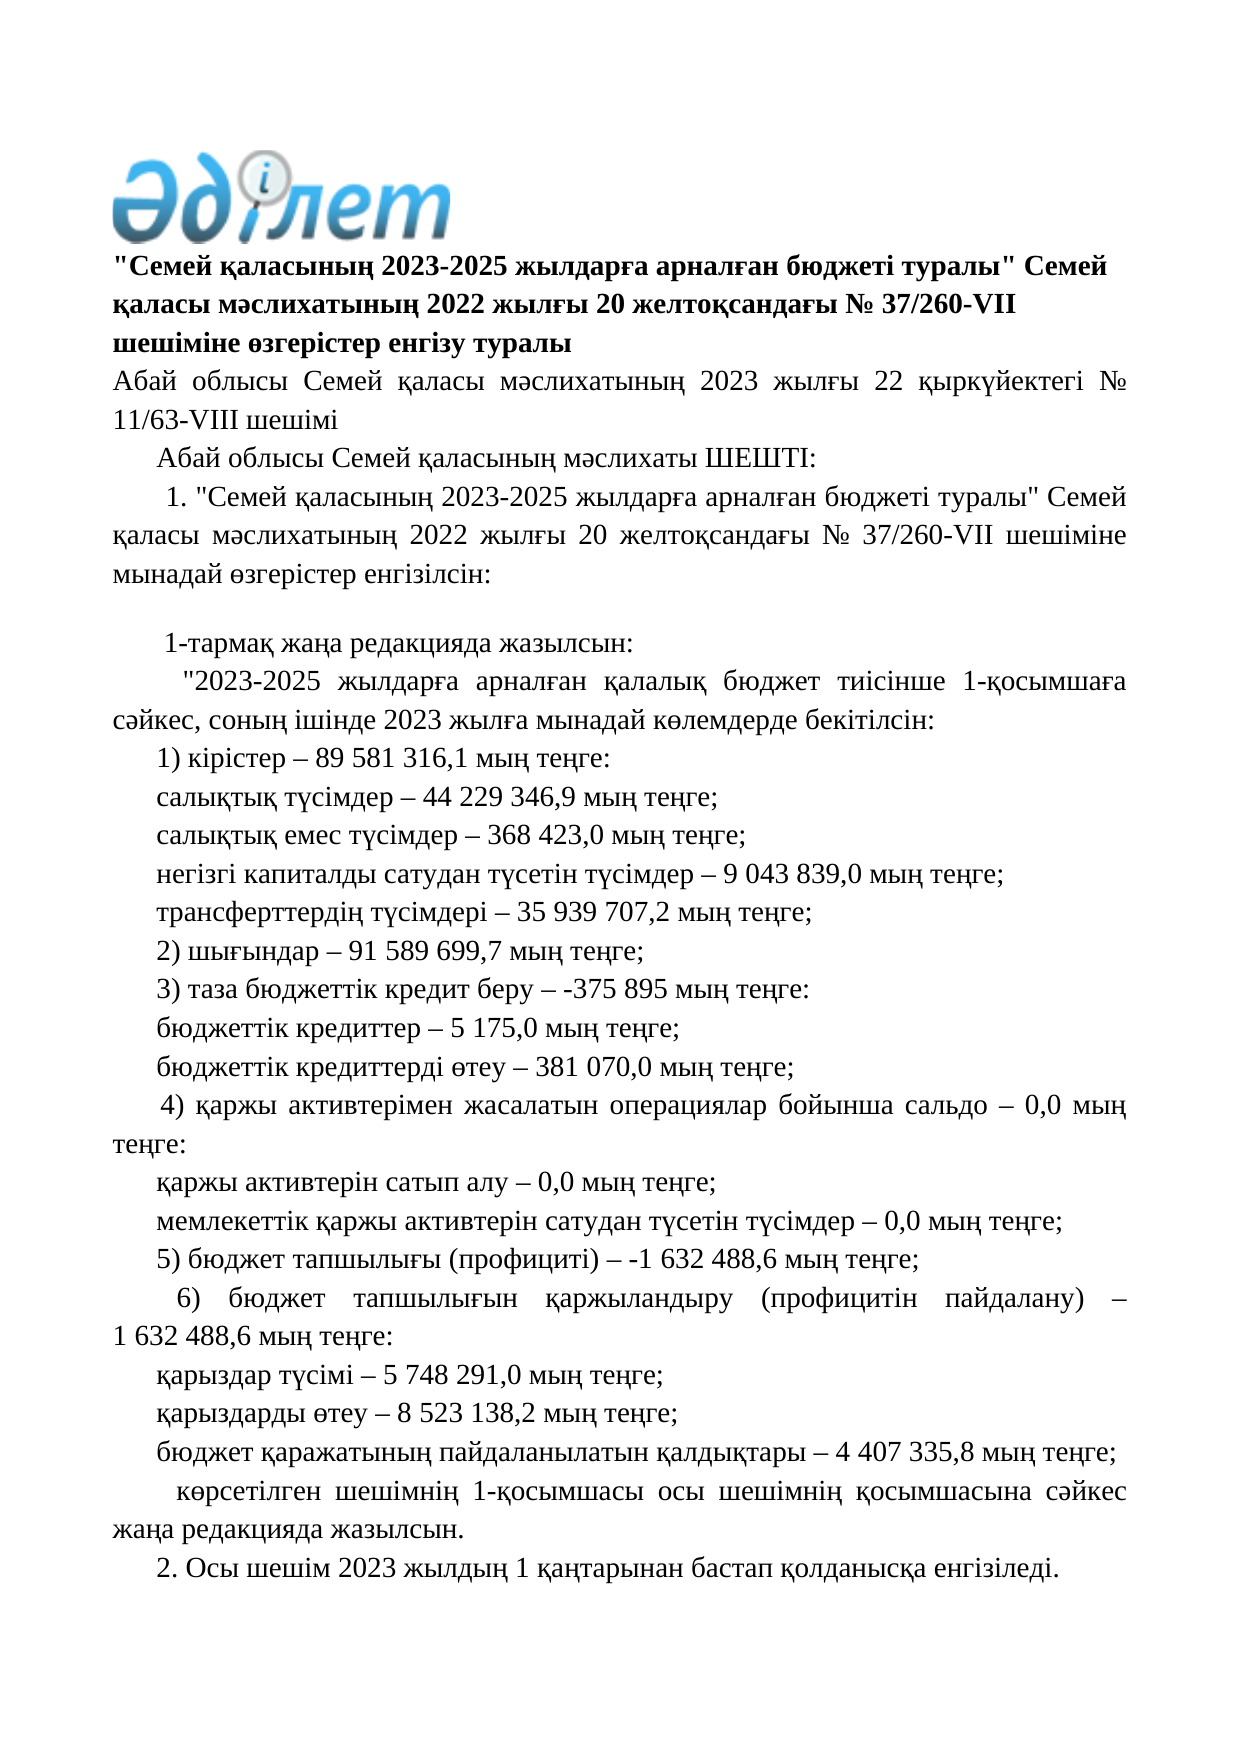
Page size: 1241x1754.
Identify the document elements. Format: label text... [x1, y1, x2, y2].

text бюджет қаражатының пайдаланылатын қалдықтары – 4 407 335,8 мың теңге; [112, 1434, 1128, 1468]
text 6) бюджет тапшылығын қаржыландыру (профицитін пайдалану) – 1 632 488,6 мың теңге: [112, 1280, 1128, 1352]
text 2. Осы шешім 2023 жылдың 1 қаңтарынан бастап қолданысқа енгізіледі. [112, 1550, 1128, 1583]
text 1. "Семей қаласының 2023-2025 жылдарға арналған бюджеті туралы" Семей қаласы мәслихатының 2022 жылғы 20 желтоқсандағы № 37/260-VII шешіміне мынадай өзгерістер енгізілсін: [112, 479, 1128, 589]
text "Семей қаласының 2023-2025 жылдарға арналған бюджеті туралы" Семей қаласы мәслихатының 2022 жылғы 20 желтоқсандағы № 37/260-VII шешіміне өзгерістер енгізу туралы [112, 248, 1128, 358]
text бюджеттік кредиттерді өтеу – 381 070,0 мың теңге; [112, 1049, 1128, 1082]
text көрсетілген шешімнің 1-қосымшасы осы шешімнің қосымшасына сәйкес жаңа редакцияда жазылсын. [112, 1473, 1128, 1545]
text 5) бюджет тапшылығы (профициті) – -1 632 488,6 мың теңге; [112, 1241, 1128, 1275]
text мемлекеттік қаржы активтерін сатудан түсетін түсімдер – 0,0 мың теңге; [112, 1203, 1128, 1236]
text салықтық емес түсімдер – 368 423,0 мың теңге; [112, 817, 1128, 851]
text Абай облысы Семей қаласы мәслихатының 2023 жылғы 22 қыркүйектегі № 11/63-VIII шешімі [112, 363, 1128, 435]
text салықтық түсімдер – 44 229 346,9 мың теңге; [112, 779, 1128, 812]
text 2) шығындар – 91 589 699,7 мың теңге; [112, 933, 1128, 967]
text бюджеттік кредиттер – 5 175,0 мың теңге; [112, 1010, 1128, 1044]
text қаржы активтерін сатып алу – 0,0 мың теңге; [112, 1164, 1128, 1198]
text 1-тармақ жаңа редакцияда жазылсын: [112, 625, 1128, 658]
text қарыздар түсімі – 5 748 291,0 мың теңге; [112, 1357, 1128, 1391]
text 3) таза бюджеттік кредит беру – -375 895 мың теңге: [112, 972, 1128, 1005]
text трансферттердің түсімдері – 35 939 707,2 мың теңге; [112, 894, 1128, 928]
text Абай облысы Семей қаласының мәслихаты ШЕШТІ: [112, 440, 1128, 474]
text негізгі капиталды сатудан түсетін түсімдер – 9 043 839,0 мың теңге; [112, 856, 1128, 889]
picture [112, 150, 451, 244]
text 1) кірістер – 89 581 316,1 мың теңге: [112, 740, 1128, 774]
text "2023-2025 жылдарға арналған қалалық бюджет тиісінше 1-қосымшаға сәйкес, соның ішінде 2023 жылға мынадай көлемдерде бекітілсін: [112, 663, 1128, 735]
text 4) қаржы активтерімен жасалатын операциялар бойынша сальдо – 0,0 мың теңге: [112, 1087, 1128, 1159]
text қарыздарды өтеу – 8 523 138,2 мың теңге; [112, 1396, 1128, 1429]
